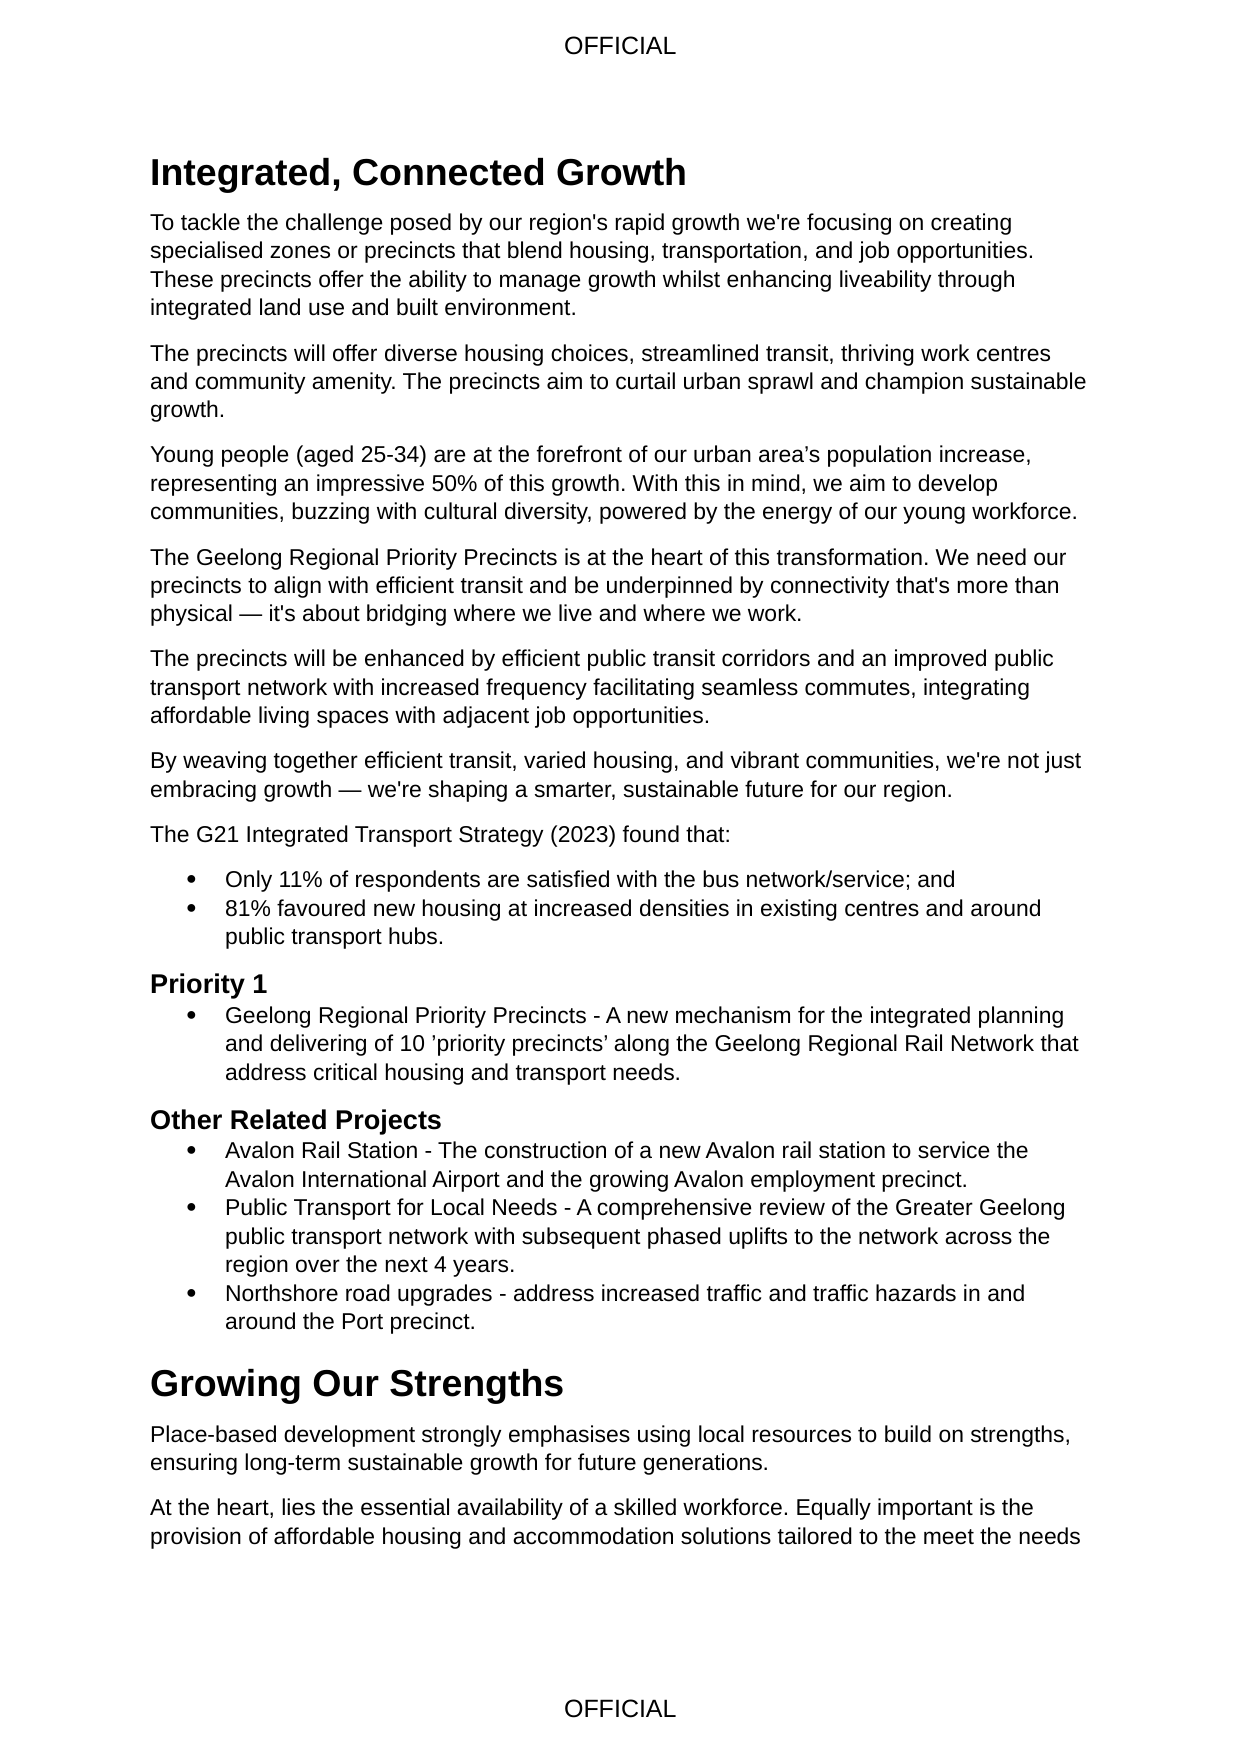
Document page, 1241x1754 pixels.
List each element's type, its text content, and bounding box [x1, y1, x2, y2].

subtitle Other Related Projects [150, 1104, 1090, 1135]
list Public Transport for Local Needs - A comprehensive review of the Greater Geelong public transport network with subsequent phased uplifts to the network across the region over the next 4 years. [187, 1194, 1090, 1278]
subtitle Priority 1 [150, 968, 1090, 999]
text Place-based development strongly emphasises using local resources to build on strengths, ensuring long-term sustainable growth for future generations. [150, 1421, 1090, 1475]
subtitle Integrated, Connected Growth [150, 150, 1090, 193]
subtitle Growing Our Strengths [150, 1362, 1090, 1405]
text Young people (aged 25-34) are at the forefront of our urban area’s population increase, representing an impressive 50% of this growth. With this in mind, we aim to develop communities, buzzing with cultural diversity, powered by the energy of our young workforce. [150, 441, 1090, 525]
text The Geelong Regional Priority Precincts is at the heart of this transformation. We need our precincts to align with efficient transit and be underpinned by connectivity that's more than physical — it's about bridging where we live and where we work. [150, 543, 1090, 627]
text The precincts will be enhanced by efficient public transit corridors and an improved public transport network with increased frequency facilitating seamless commutes, integrating affordable living spaces with adjacent job opportunities. [150, 645, 1090, 729]
text The precincts will offer diverse housing choices, streamlined transit, thriving work centres and community amenity. The precincts aim to curtail urban sprawl and champion sustainable growth. [150, 339, 1090, 423]
list Northshore road upgrades - address increased traffic and traffic hazards in and around the Port precinct. [187, 1280, 1090, 1334]
list Only 11% of respondents are satisfied with the bus network/service; and [187, 866, 1090, 892]
text By weaving together efficient transit, varied housing, and vibrant communities, we're not just embracing growth — we're shaping a smarter, sustainable future for our region. [150, 747, 1090, 802]
list Avalon Rail Station - The construction of a new Avalon rail station to service the Avalon International Airport and the growing Avalon employment precinct. [187, 1137, 1090, 1192]
text To tackle the challenge posed by our region's rapid growth we're focusing on creating specialised zones or precincts that blend housing, transportation, and job opportunities. These precincts offer the ability to manage growth whilst enhancing liveability through integrated land use and built environment. [150, 209, 1090, 321]
list Geelong Regional Priority Precincts - A new mechanism for the integrated planning and delivering of 10 ’priority precincts’ along the Geelong Regional Rail Network that address critical housing and transport needs. [187, 1002, 1090, 1085]
text The G21 Integrated Transport Strategy (2023) found that: [150, 821, 1090, 847]
list 81% favoured new housing at increased densities in existing centres and around public transport hubs. [187, 894, 1090, 949]
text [150, 1494, 1090, 1549]
